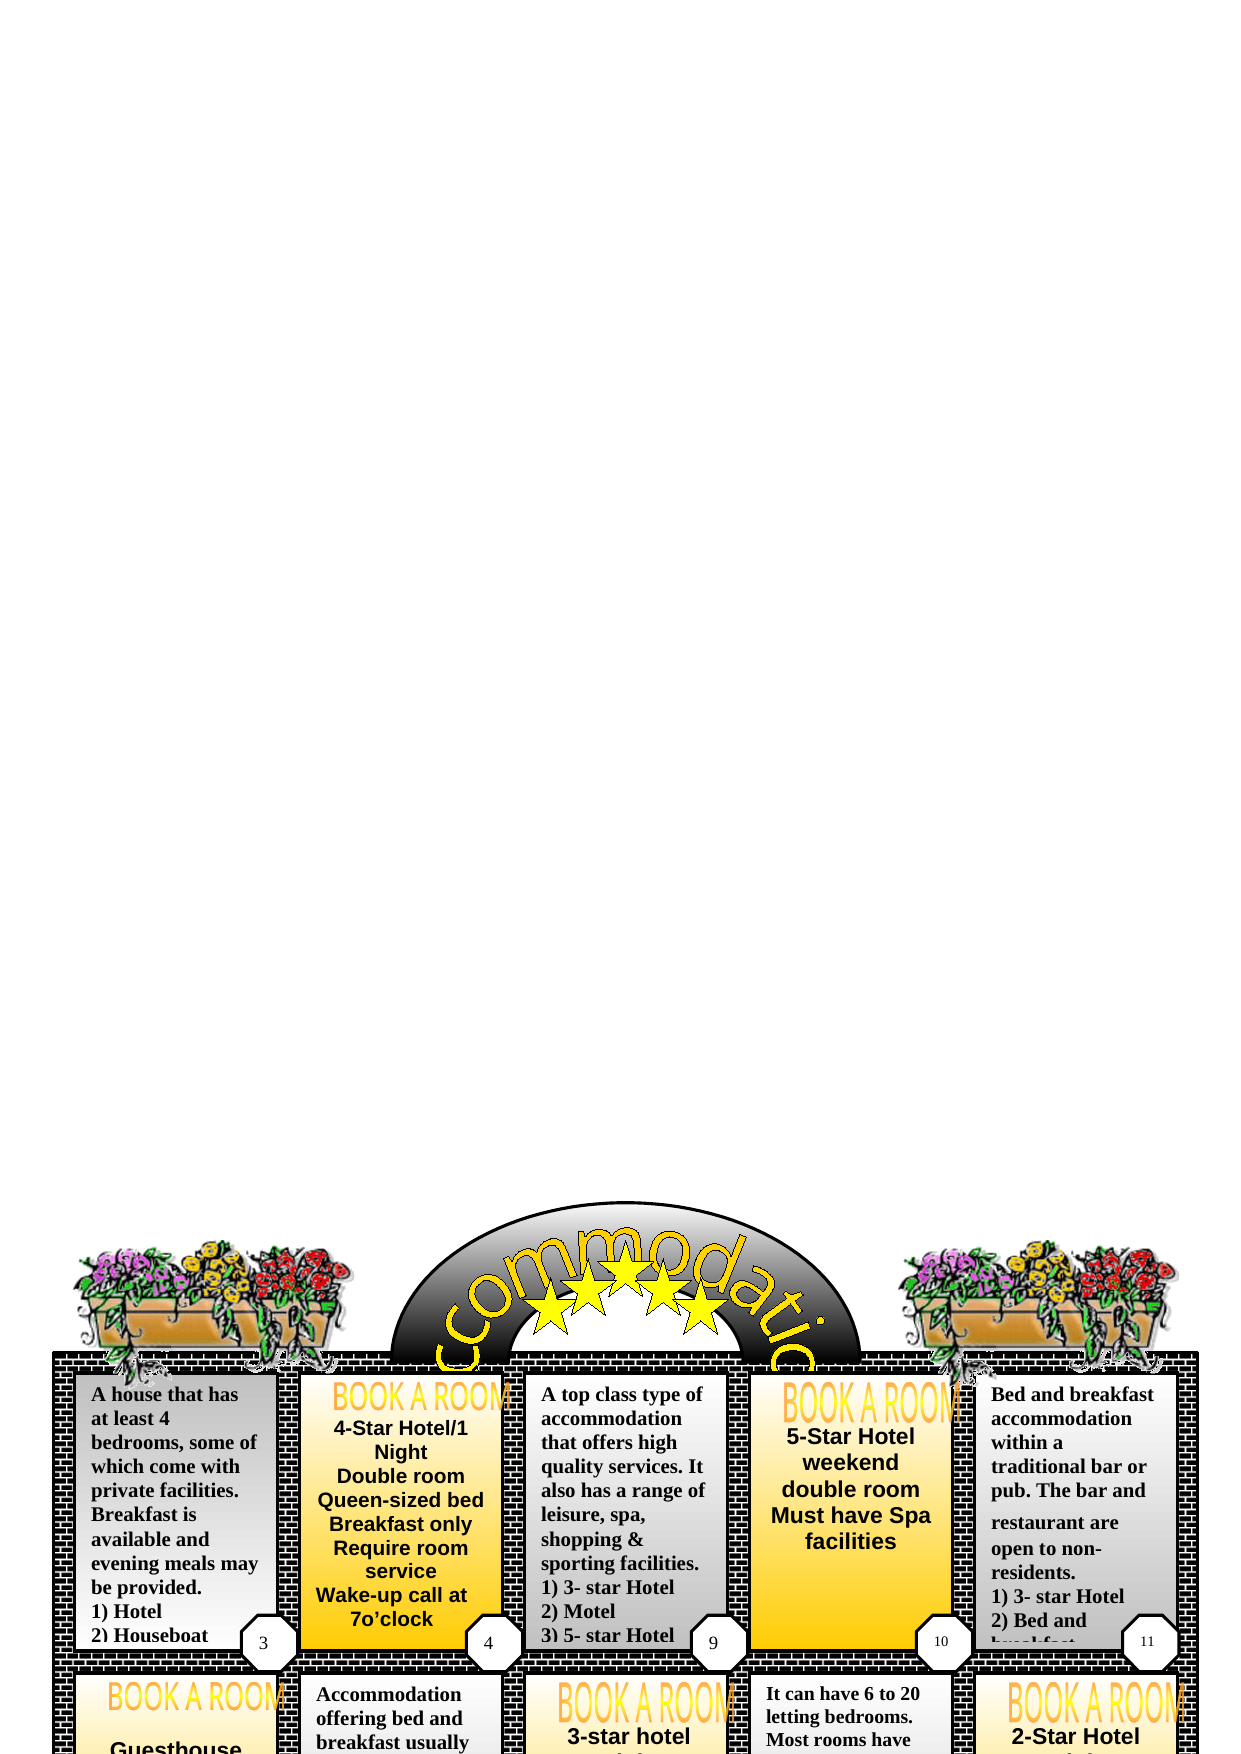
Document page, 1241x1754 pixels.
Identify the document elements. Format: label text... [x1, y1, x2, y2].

picture [478, 1354, 771, 1628]
picture [446, 1364, 470, 1368]
picture [55, 1240, 440, 1754]
picture [777, 1364, 809, 1371]
picture [279, 1653, 479, 1754]
picture [954, 1653, 1135, 1754]
picture [504, 1653, 704, 1754]
picture [729, 1653, 929, 1754]
picture [815, 1240, 1196, 1754]
